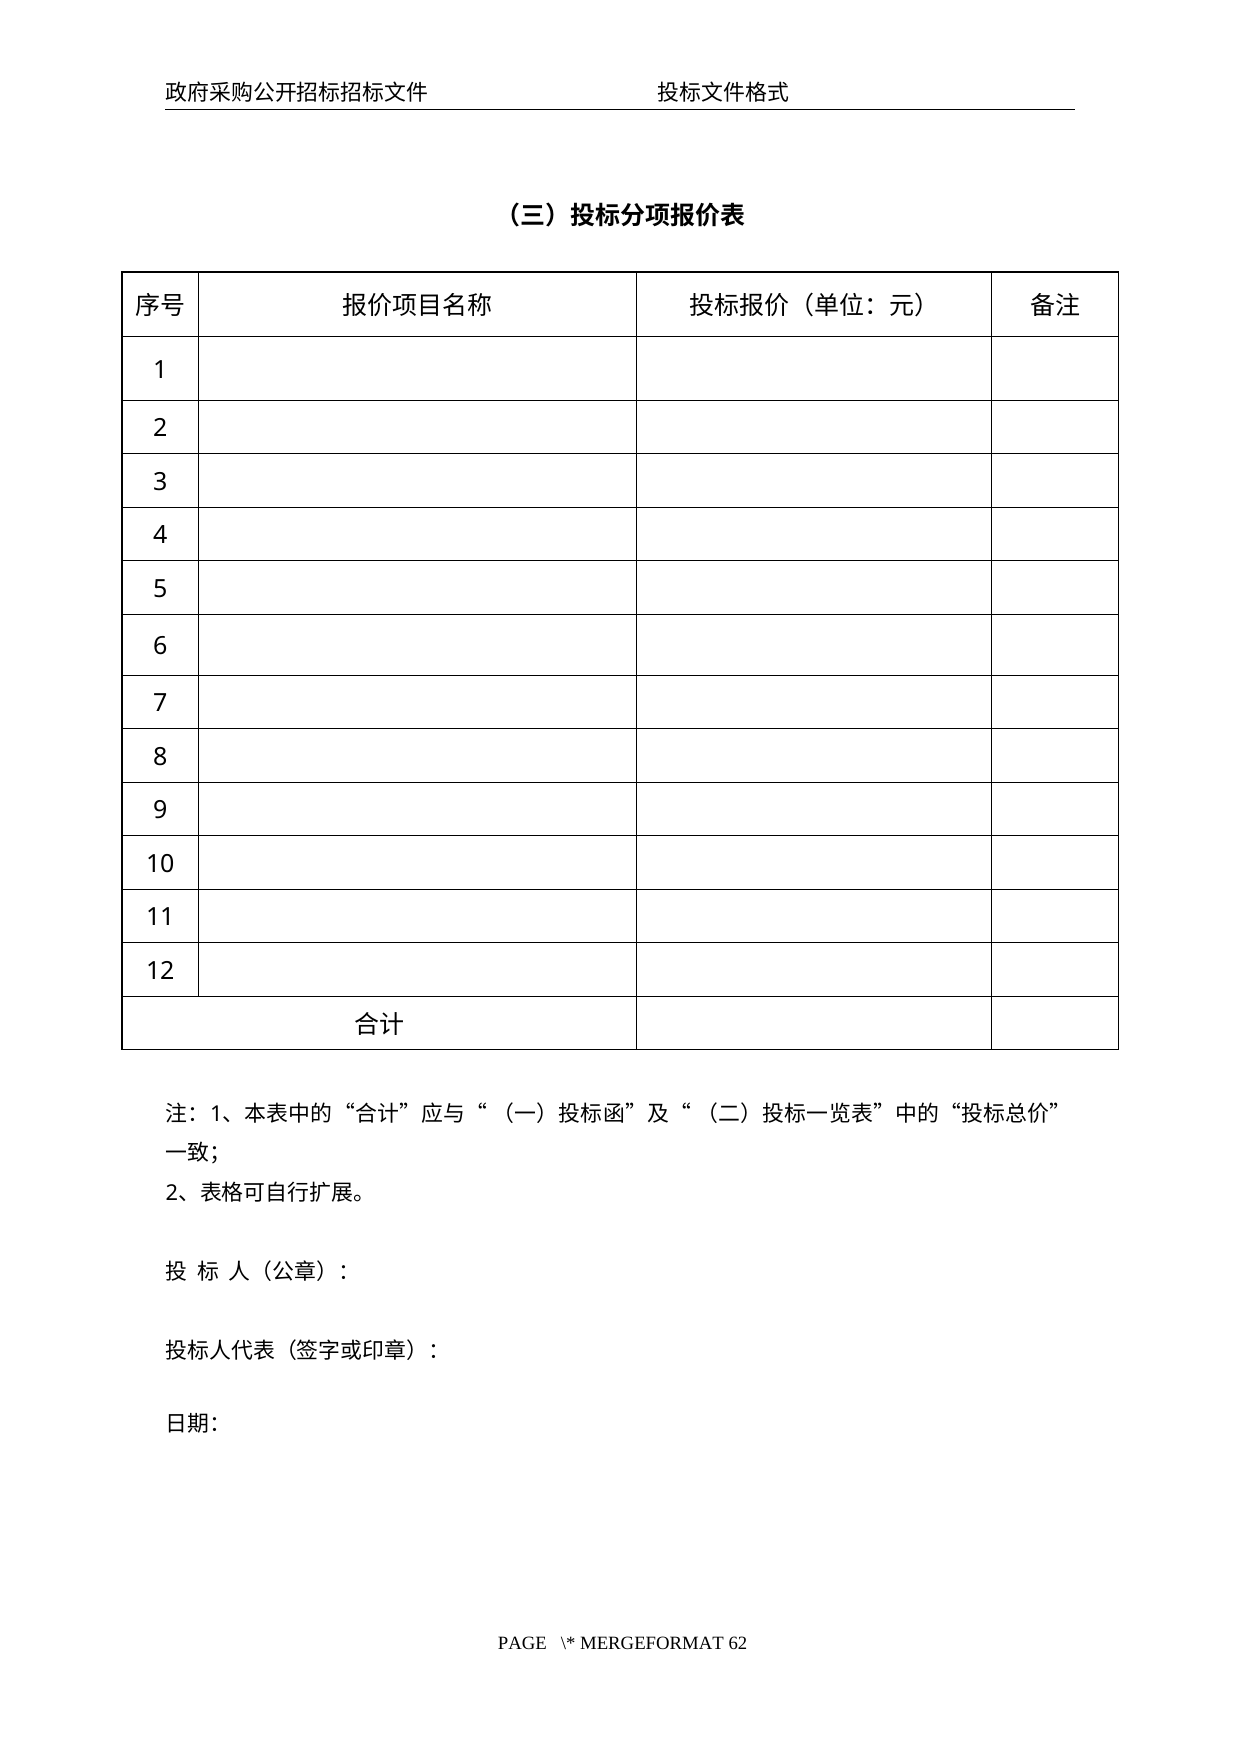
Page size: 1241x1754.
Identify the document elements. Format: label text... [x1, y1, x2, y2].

table_cell [637, 836, 991, 889]
table_cell 11 [123, 890, 198, 942]
table_cell [637, 783, 991, 835]
table_cell 6 [123, 615, 198, 675]
table_cell 12 [123, 943, 198, 996]
table_cell [992, 337, 1118, 400]
table_cell 7 [123, 676, 198, 728]
table_cell [992, 997, 1118, 1049]
table_cell [199, 676, 636, 728]
table_cell [637, 943, 991, 996]
table_header 投标报价（单位：元） [637, 273, 991, 336]
table_cell [637, 997, 991, 1049]
table_cell 8 [123, 729, 198, 782]
table_cell [992, 508, 1118, 560]
table_cell [199, 890, 636, 942]
table_cell 5 [123, 561, 198, 614]
table_cell [637, 729, 991, 782]
table_cell [637, 615, 991, 675]
table_cell [199, 508, 636, 560]
table_cell [199, 337, 636, 400]
text 注：1、本表中的“合计”应与“ （一）投标函”及“ （二）投标一览表”中的“投标总价”一致； [165, 1089, 1075, 1169]
table_cell [199, 836, 636, 889]
table_cell [199, 454, 636, 507]
table_cell [992, 836, 1118, 889]
table_cell [992, 401, 1118, 453]
table_cell [637, 508, 991, 560]
table_cell [199, 401, 636, 453]
table_cell [992, 615, 1118, 675]
table_cell [199, 783, 636, 835]
text 2、表格可自行扩展。 [165, 1169, 1075, 1208]
table_cell [199, 561, 636, 614]
table_cell [992, 676, 1118, 728]
text 投 标 人（公章）： [165, 1248, 1075, 1287]
table_header 序号 [123, 273, 198, 336]
table_cell [992, 783, 1118, 835]
table_cell [992, 454, 1118, 507]
text （三）投标分项报价表 [165, 195, 1075, 232]
table_header 备注 [992, 273, 1118, 336]
table_cell [992, 561, 1118, 614]
table_cell [199, 615, 636, 675]
table_cell [199, 943, 636, 996]
table_cell [992, 943, 1118, 996]
table_cell 9 [123, 783, 198, 835]
table_cell 4 [123, 508, 198, 560]
table_cell [637, 337, 991, 400]
text 投标人代表（签字或印章）： [165, 1327, 1075, 1367]
table_cell [637, 454, 991, 507]
table_cell 2 [123, 401, 198, 453]
table_cell [637, 676, 991, 728]
table_cell 10 [123, 836, 198, 889]
table_cell 合计 [123, 997, 636, 1049]
table_cell [199, 729, 636, 782]
table_cell 1 [123, 337, 198, 400]
table_header 报价项目名称 [199, 273, 636, 336]
table_cell [637, 890, 991, 942]
table_cell [637, 401, 991, 453]
table_cell 3 [123, 454, 198, 507]
table_cell [637, 561, 991, 614]
text 日期： [165, 1406, 1075, 1438]
table_cell [992, 890, 1118, 942]
table_cell [992, 729, 1118, 782]
